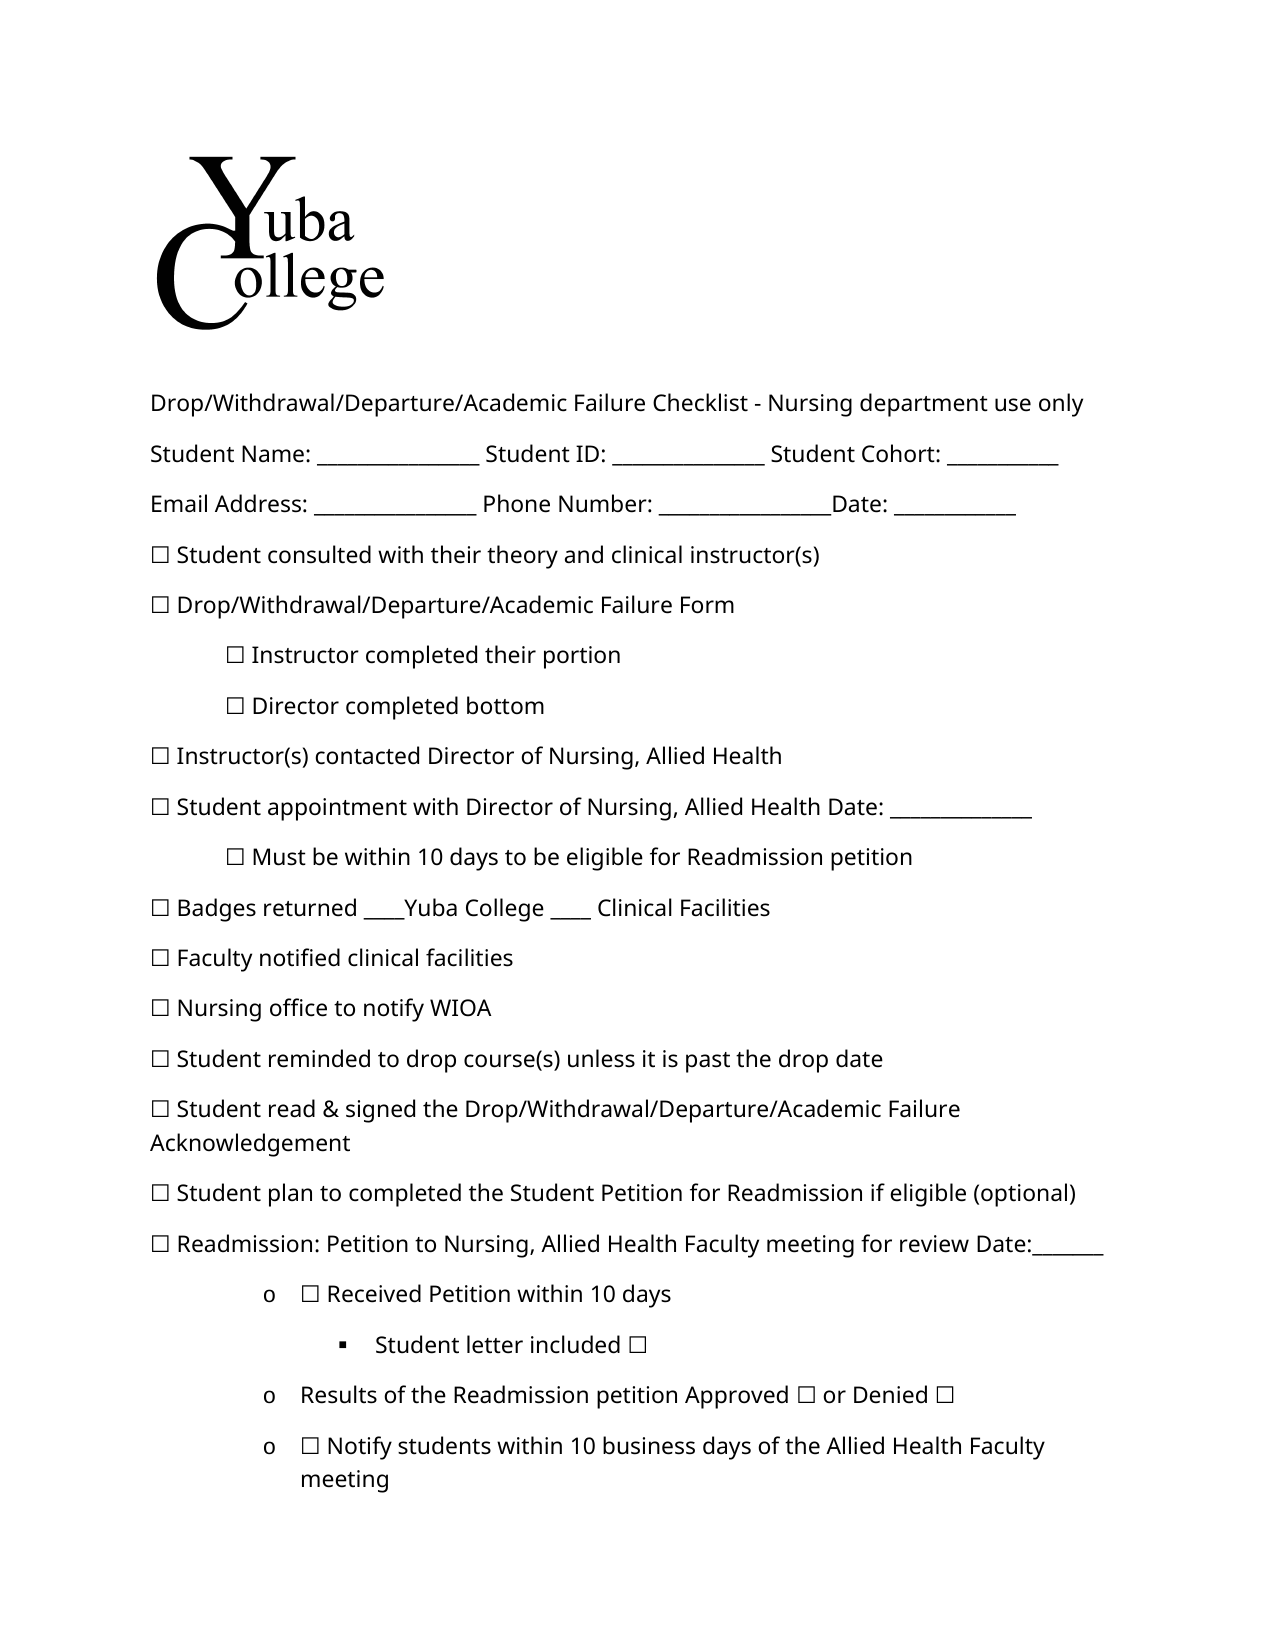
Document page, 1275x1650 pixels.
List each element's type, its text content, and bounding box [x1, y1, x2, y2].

list Received Petition within 10 days [262, 1278, 1125, 1309]
text Student reminded to drop course(s) unless it is past the drop date [150, 1043, 1125, 1074]
text Badges returned ____Yuba College ____ Clinical Facilities [150, 891, 1125, 923]
text Student consulted with their theory and clinical instructor(s) [150, 538, 1125, 570]
list Student letter included [337, 1329, 1125, 1360]
text Student Name: ________________ Student ID: _______________ Student Cohort: ___________ [150, 438, 1125, 469]
text Student appointment with Director of Nursing, Allied Health Date: ______________ [150, 791, 1125, 822]
text Faculty notified clinical facilities [150, 942, 1125, 973]
text Instructor completed their portion [150, 639, 1125, 671]
text Student read & signed the Drop/Withdrawal/Departure/Academic Failure Acknowledgement [150, 1093, 1125, 1158]
picture [150, 150, 397, 335]
text Director completed bottom [150, 690, 1125, 721]
text Email Address: ________________ Phone Number: _________________Date: ____________ [150, 488, 1125, 519]
list Notify students within 10 business days of the Allied Health Faculty meeting [262, 1429, 1125, 1495]
text Must be within 10 days to be eligible for Readmission petition [150, 841, 1125, 872]
list Results of the Readmission petition Approved or Denied [262, 1379, 1125, 1410]
text Instructor(s) contacted Director of Nursing, Allied Health [150, 740, 1125, 771]
text Drop/Withdrawal/Departure/Academic Failure Checklist - Nursing department use only [150, 387, 1125, 418]
text Drop/Withdrawal/Departure/Academic Failure Form [150, 589, 1125, 620]
text Readmission: Petition to Nursing, Allied Health Faculty meeting for review Date:_______ [150, 1228, 1125, 1259]
text Nursing office to notify WIOA [150, 992, 1125, 1023]
text Student plan to completed the Student Petition for Readmission if eligible (optional) [150, 1177, 1125, 1208]
